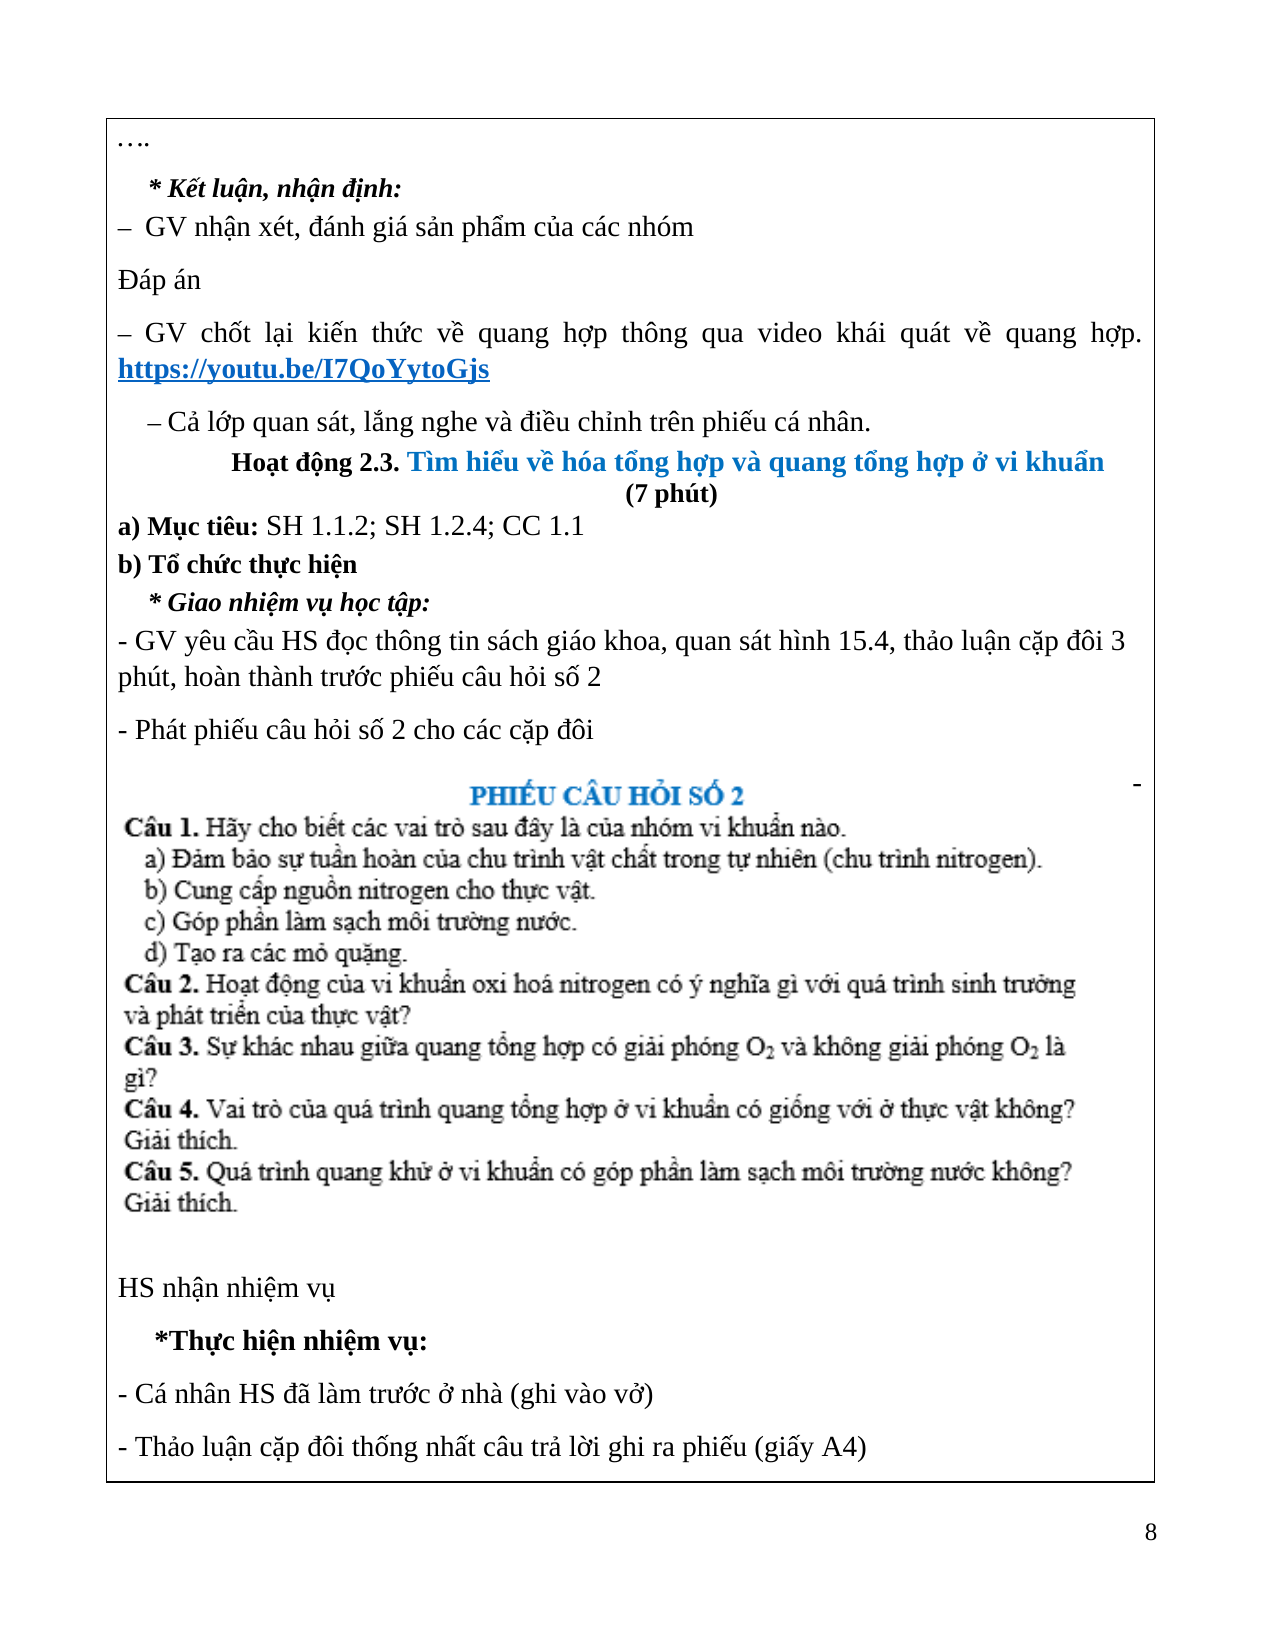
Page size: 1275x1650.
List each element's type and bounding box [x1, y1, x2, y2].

picture [107, 766, 1112, 1243]
table_header [107, 119, 1154, 1481]
